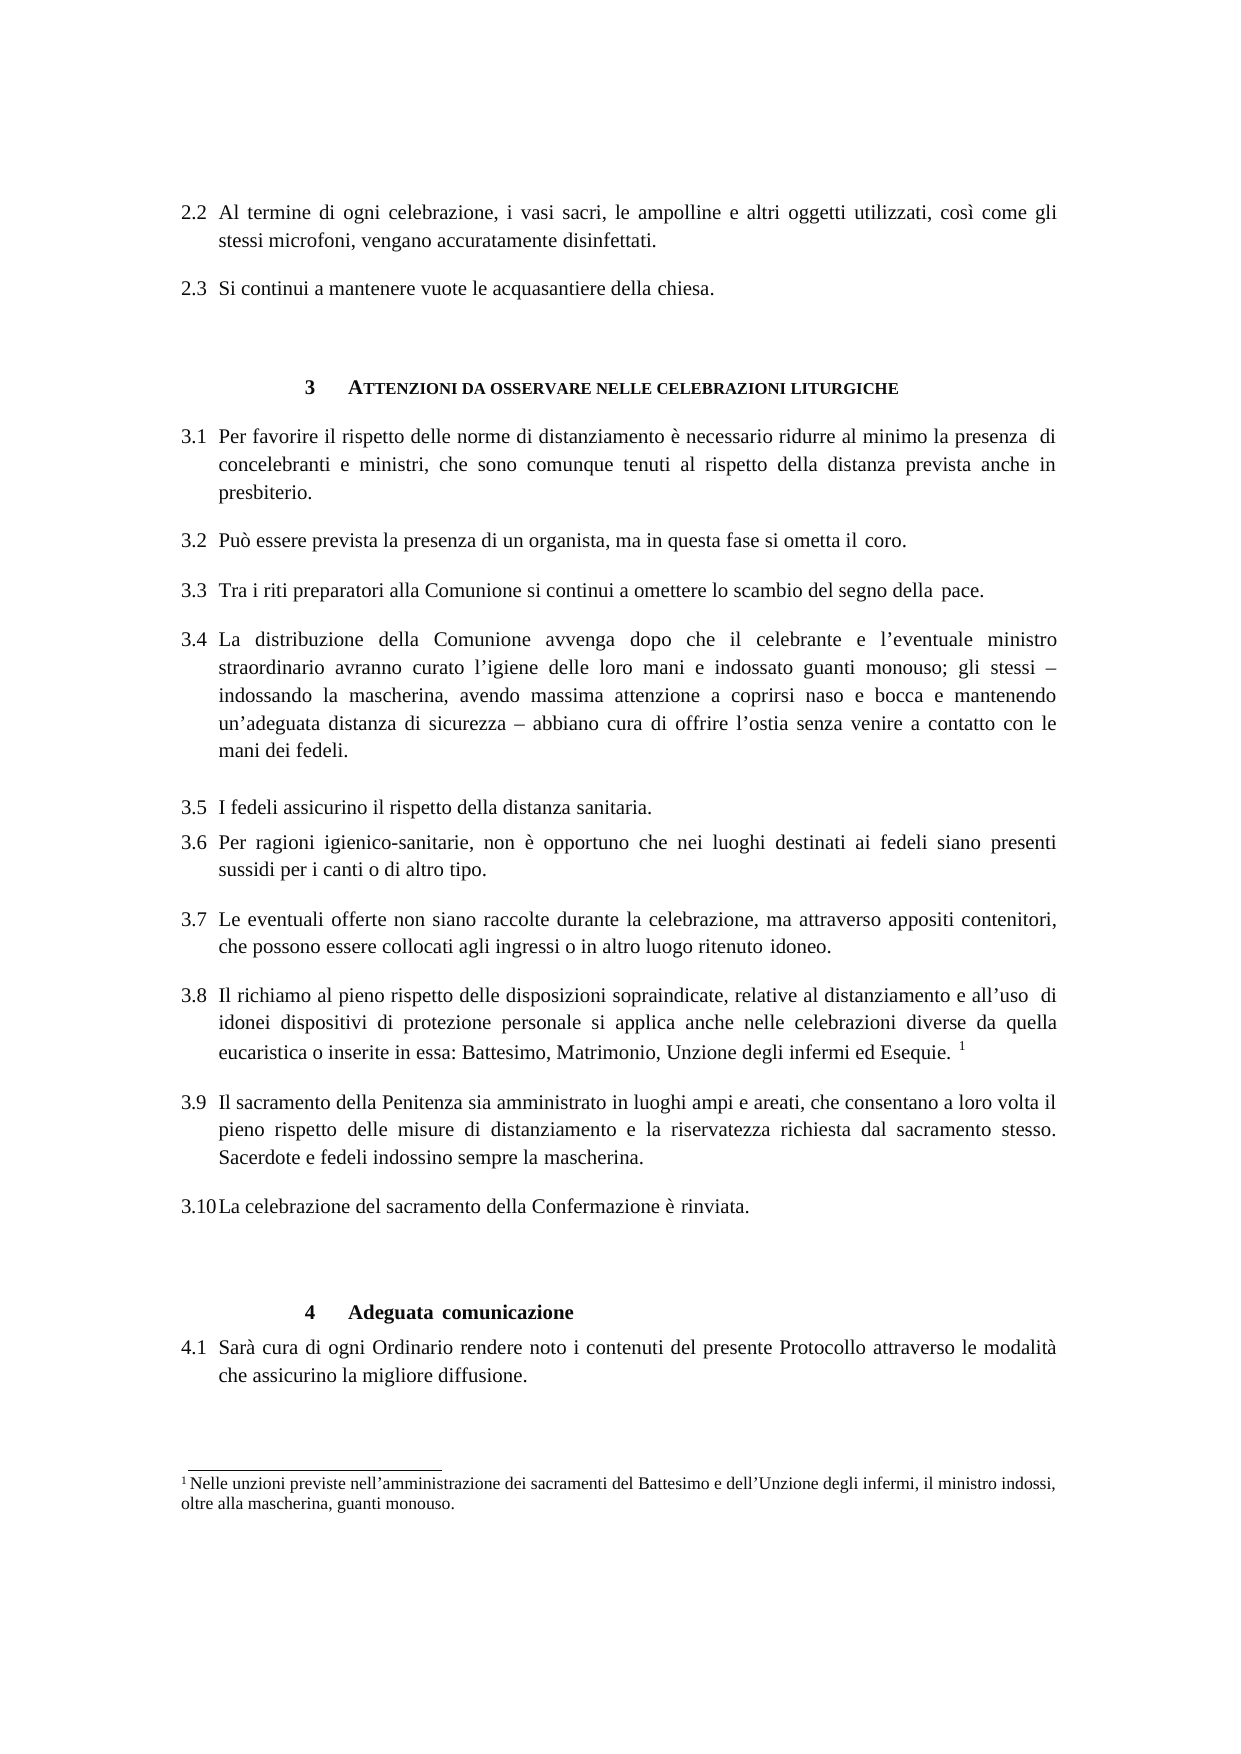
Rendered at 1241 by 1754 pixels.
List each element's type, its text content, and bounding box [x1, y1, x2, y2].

list Tra i riti preparatori alla Comunione si continui a omettere lo scambio del segno della pace. [181, 578, 1194, 602]
list Il sacramento della Penitenza sia amministrato in luoghi ampi e areati, che consentano a loro volta il pieno rispetto delle misure di distanziamento e la riservatezza richiesta dal sacramento stesso. Sacerdote e fedeli indossino sempre la mascherina. [181, 1089, 1058, 1169]
list Il richiamo al pieno rispetto delle disposizioni sopraindicate, relative al distanziamento e all’uso di idonei dispositivi di protezione personale si applica anche nelle celebrazioni diverse da quella eucaristica o inserite in essa: Battesimo, Matrimonio, Unzione degli infermi ed Esequie. 1 [181, 983, 1058, 1064]
list Al termine di ogni celebrazione, i vasi sacri, le ampolline e altri oggetti utilizzati, così come gli stessi microfoni, vengano accuratamente disinfettati. [181, 200, 1058, 252]
list La distribuzione della Comunione avvenga dopo che il celebrante e l’eventuale ministro straordinario avranno curato l’igiene delle loro mani e indossato guanti monouso; gli stessi – indossando la mascherina, avendo massima attenzione a coprirsi naso e bocca e mantenendo un’adeguata distanza di sicurezza – abbiano cura di offrire l’ostia senza venire a contatto con le mani dei fedeli. [181, 627, 1058, 762]
list Le eventuali offerte non siano raccolte durante la celebrazione, ma attraverso appositi contenitori, che possono essere collocati agli ingressi o in altro luogo ritenuto idoneo. [181, 906, 1058, 958]
list Sarà cura di ogni Ordinario rendere noto i contenuti del presente Protocollo attraverso le modalità che assicurino la migliore diffusione. [181, 1335, 1058, 1387]
text 1 Nelle unzioni previste nell’amministrazione dei sacramenti del Battesimo e dell’Unzione degli infermi, il ministro indossi, oltre alla mascherina, guanti monouso. [181, 1472, 1064, 1513]
list ATTENZIONI DA OSSERVARE NELLE CELEBRAZIONI LITURGICHE [209, 375, 1194, 399]
list Può essere prevista la presenza di un organista, ma in questa fase si ometta il coro. [181, 528, 1194, 552]
list La celebrazione del sacramento della Confermazione è rinviata. [181, 1194, 1194, 1218]
list Per ragioni igienico-sanitarie, non è opportuno che nei luoghi destinati ai fedeli siano presenti sussidi per i canti o di altro tipo. [181, 829, 1058, 881]
list Per favorire il rispetto delle norme di distanziamento è necessario ridurre al minimo la presenza di concelebranti e ministri, che sono comunque tenuti al rispetto della distanza prevista anche in presbiterio. [181, 424, 1057, 504]
list I fedeli assicurino il rispetto della distanza sanitaria. [181, 795, 1194, 819]
list Adeguata comunicazione [209, 1300, 1194, 1324]
list Si continui a mantenere vuote le acquasantiere della chiesa. [181, 276, 1194, 300]
